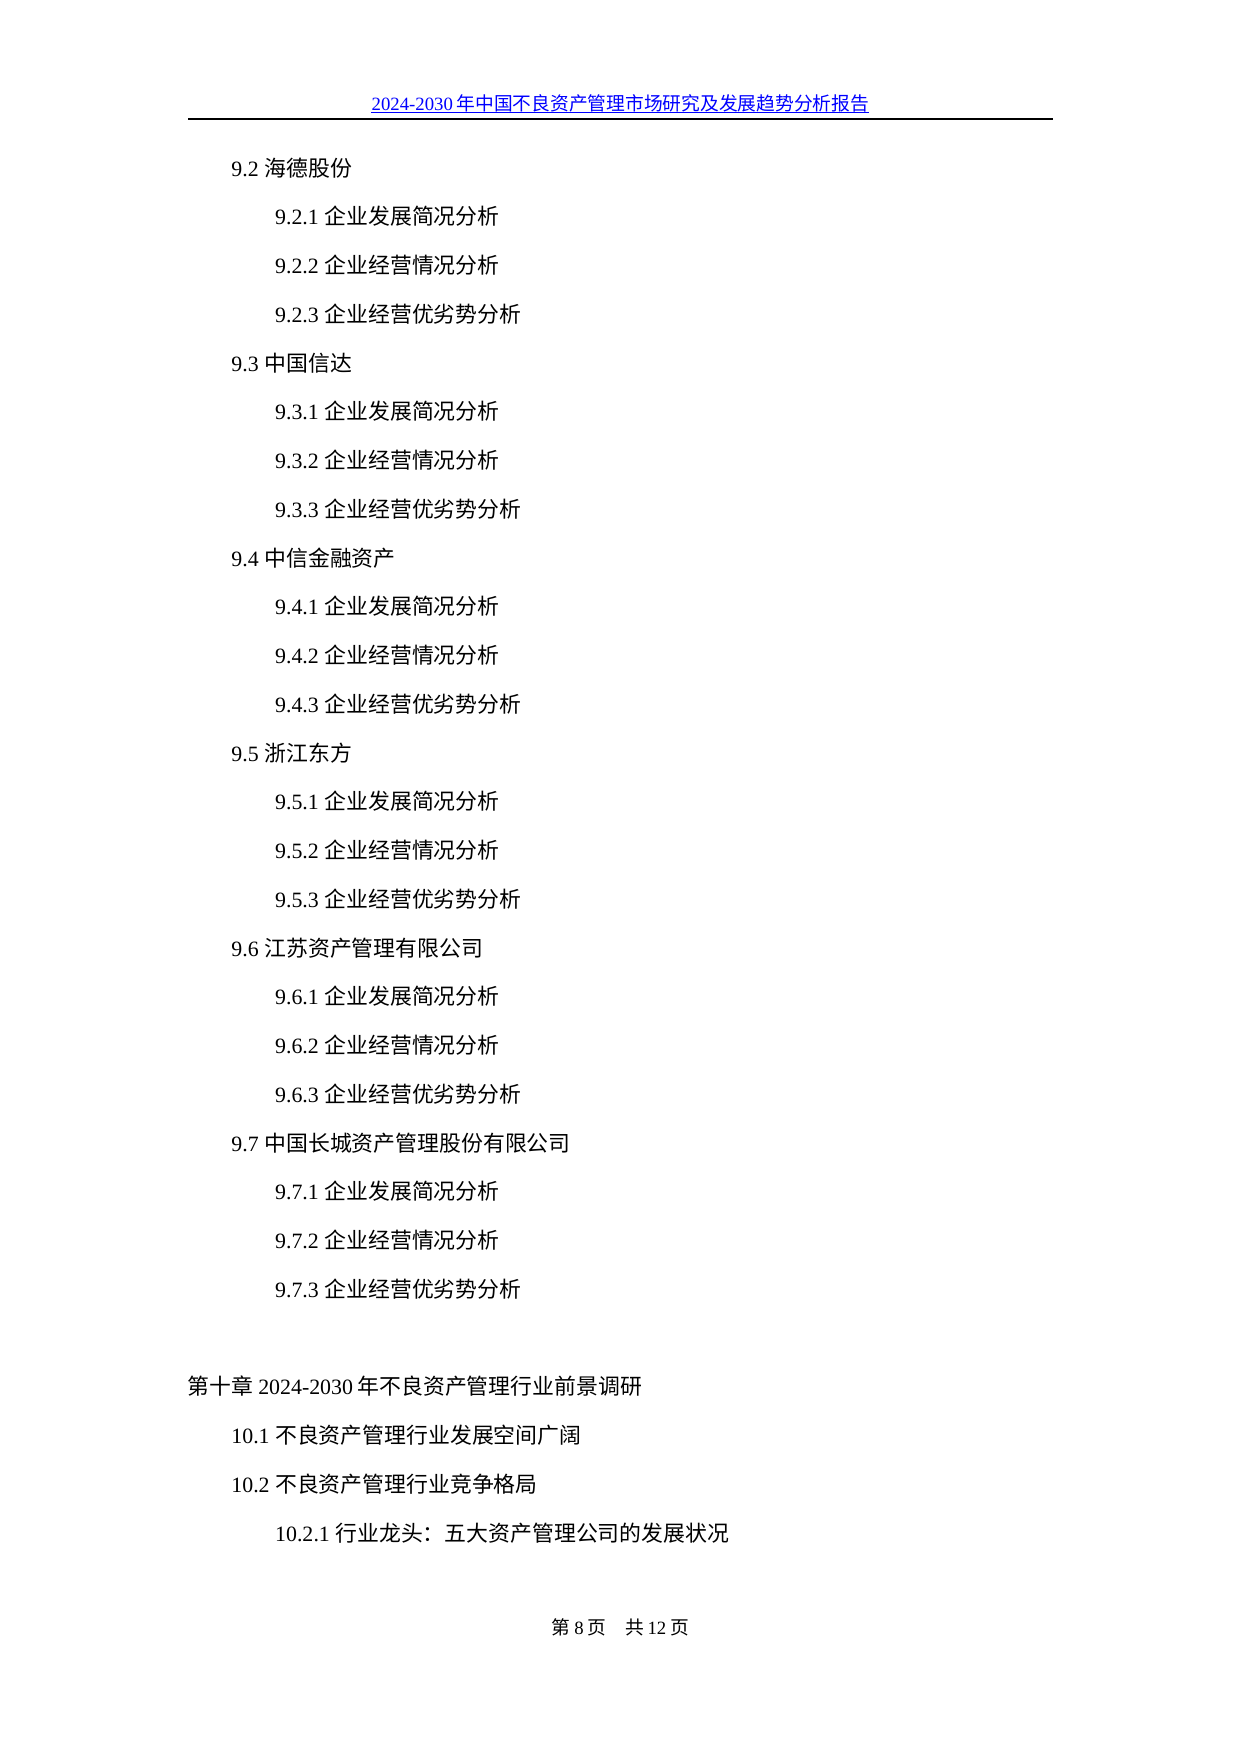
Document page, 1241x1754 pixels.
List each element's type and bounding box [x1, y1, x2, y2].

text [187, 150, 1053, 1548]
